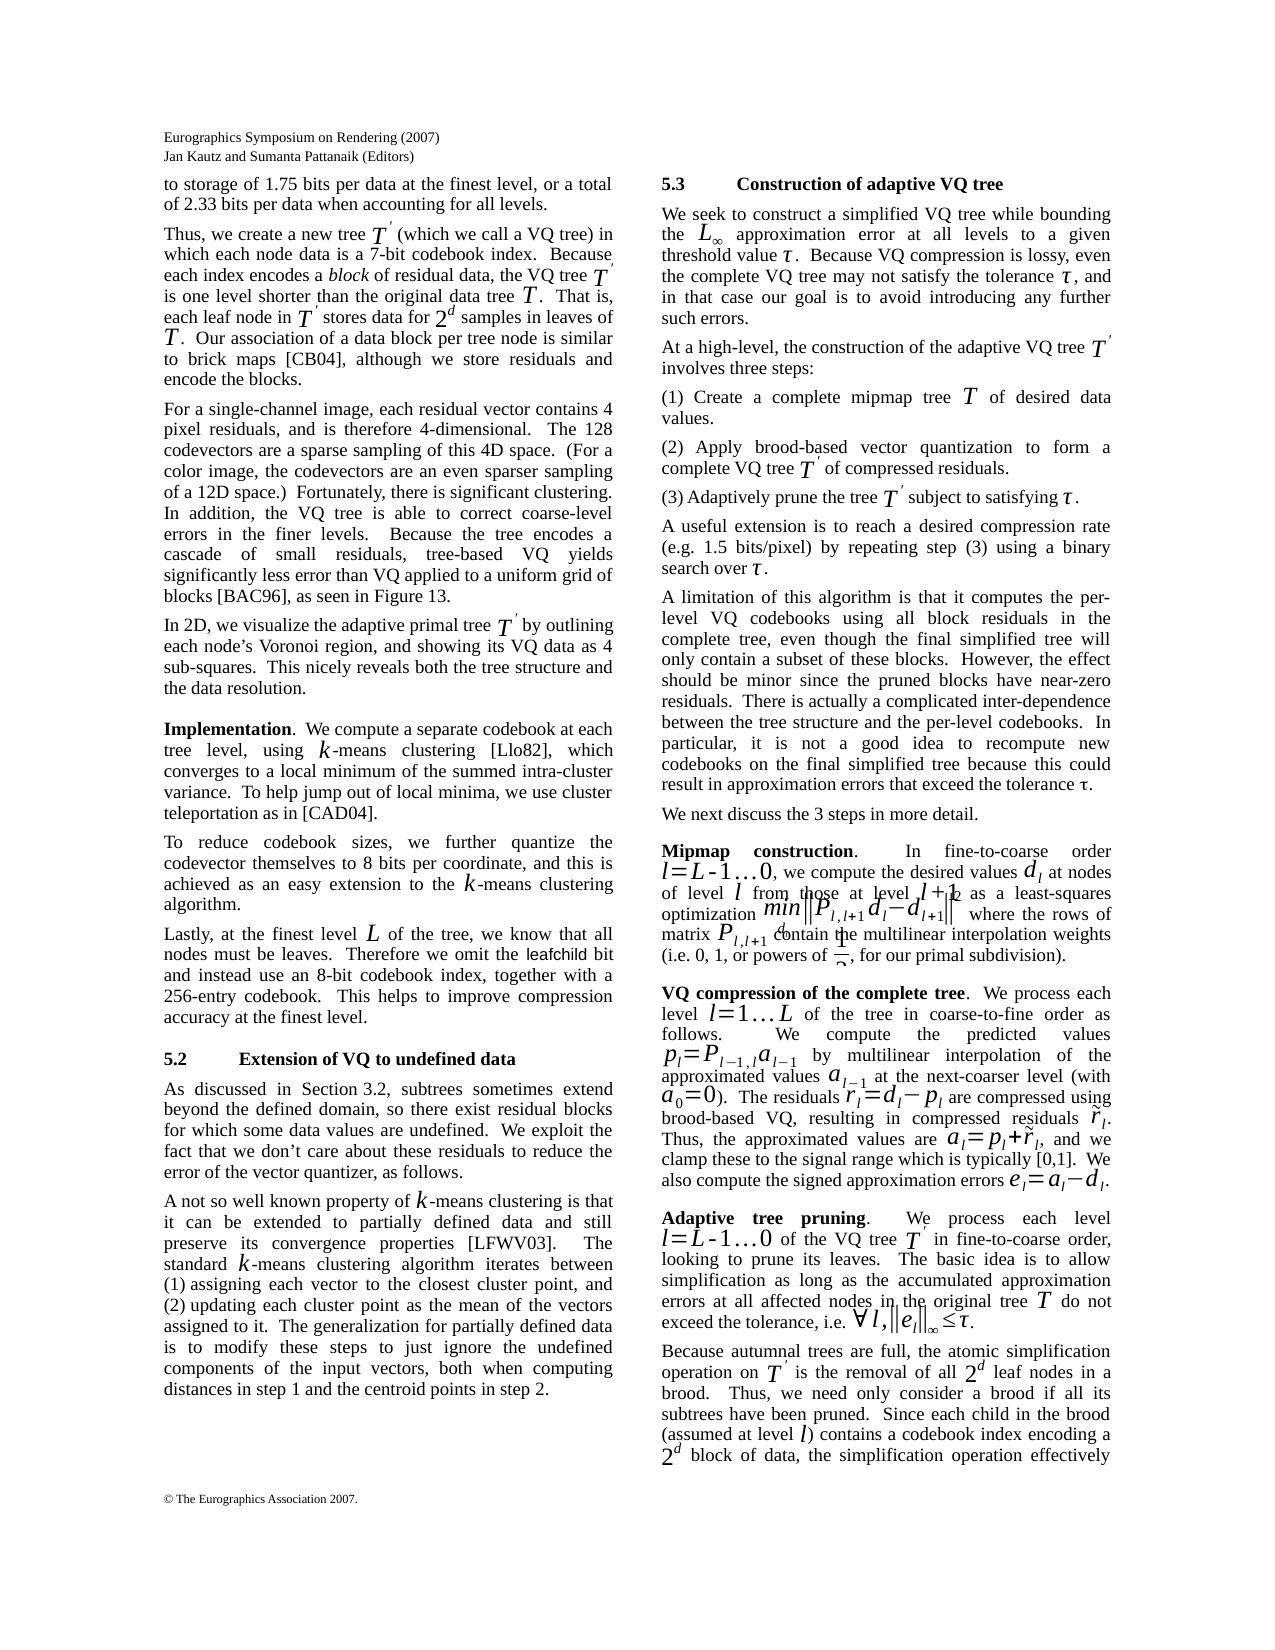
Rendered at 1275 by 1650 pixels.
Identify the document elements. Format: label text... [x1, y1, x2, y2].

text To reduce codebook sizes, we further quantize the codevector themselves to 8 bits per coordinate, and this is achieved as an easy extension to the -means clustering algorithm. [163, 832, 613, 915]
subtitle Construction of adaptive VQ tree [661, 173, 1111, 195]
text A limitation of this algorithm is that it computes the per-level VQ codebooks using all block residuals in the complete tree, even though the final simplified tree will only contain a subset of these blocks. However, the effect should be minor since the pruned blocks have near-zero residuals. There is actually a complicated inter-dependence between the tree structure and the per-level codebooks. In particular, it is not a good idea to recompute new codebooks on the final simplified tree because this could result in approximation errors that exceed the tolerance . [661, 587, 1111, 795]
text A useful extension is to reach a desired compression rate (e.g. 1.5 bits/pixel) by repeating step (3) using a binary search over . [661, 516, 1111, 578]
text For a single-channel image, each residual vector contains 4 pixel residuals, and is therefore 4-dimensional. The 128 codevectors are a sparse sampling of this 4D space. (For a color image, the codevectors are an even sparser sampling of a 12D space.) Fortunately, there is significant clustering. In addition, the VQ tree is able to correct coarse-level errors in the finer levels. Because the tree encodes a cascade of small residuals, tree-based VQ yields significantly less error than VQ applied to a uniform grid of blocks [BAC96], as seen in Figure 13. [163, 398, 613, 607]
text Mipmap construction. In fine-to-coarse order , we compute the desired values at nodes of level from those at level as a least-squares optimization where the rows of matrix contain the multilinear interpolation weights (i.e. 0, 1, or powers of , for our primal subdivision). [661, 841, 1111, 966]
text We next discuss the 3 steps in more detail. [661, 803, 1111, 824]
text (1) Create a complete mipmap tree of desired data values. [661, 387, 1111, 428]
text In 2D, we visualize the adaptive primal tree by outlining each node’s Voronoi region, and showing its VQ data as 4 sub-squares. This nicely reveals both the tree structure and the data resolution. [163, 615, 613, 698]
text VQ compression of the complete tree. We process each level of the tree in coarse-to-fine order as follows. We compute the predicted values by multilinear interpolation of the approximated values at the next-coarser level (with ). The residuals are compressed using brood-based VQ, resulting in compressed residuals . Thus, the approximated values are , and we clamp these to the signal range which is typically [0,1]. We also compute the signed approximation errors . [661, 982, 1111, 1191]
text As discussed in Section 3.2, subtrees sometimes extend beyond the defined domain, so there exist residual blocks for which some data values are undefined. We exploit the fact that we don’t care about these residuals to reduce the error of the vector quantizer, as follows. [163, 1078, 613, 1182]
text At a high-level, the construction of the adaptive VQ tree involves three steps: [661, 337, 1111, 378]
subtitle Extension of VQ to undefined data [163, 1048, 613, 1070]
text Thus, we create a new tree (which we call a VQ tree) in which each node data is a 7-bit codebook index. Because each index encodes a block of residual data, the VQ tree is one level shorter than the original data tree . That is, each leaf node in stores data for samples in leaves of . Our association of a data block per tree node is similar to brick maps [CB04], although we store residuals and encode the blocks. [163, 223, 613, 390]
text (2) Apply brood-based vector quantization to form a complete VQ tree of compressed residuals. [661, 437, 1111, 478]
text (3) Adaptively prune the tree subject to satisfying . [661, 487, 1111, 507]
text Lastly, at the finest level of the tree, we know that all nodes must be leaves. Therefore we omit the leafchild bit and instead use an 8-bit codebook index, together with a 256-entry codebook. This helps to improve compression accuracy at the finest level. [163, 923, 613, 1027]
text Adaptive tree pruning. We process each level of the VQ tree in fine-to-coarse order, looking to prune its leaves. The basic idea is to allow simplification as long as the accumulated approximation errors at all affected nodes in the original tree do not exceed the tolerance, i.e. . [661, 1207, 1111, 1332]
text We seek to construct a simplified VQ tree while bounding the approximation error at all levels to a given threshold value . Because VQ compression is lossy, even the complete VQ tree may not satisfy the tolerance , and in that case our goal is to avoid introducing any further such errors. [661, 203, 1111, 328]
text A not so well known property of -means clustering is that it can be extended to partially defined data and still preserve its convergence properties [LFWV03]. The standard -means clustering algorithm iterates between (1) assigning each vector to the closest cluster point, and (2) updating each cluster point as the mean of the vectors assigned to it. The generalization for partially defined data is to modify these steps to just ignore the undefined components of the input vectors, both when computing distances in step 1 and the centroid points in step 2. [163, 1191, 613, 1399]
text Implementation. We compute a separate codebook at each tree level, using -means clustering [Llo82], which converges to a local minimum of the summed intra-cluster variance. To help jump out of local minima, we use cluster teleportation as in [CAD04]. [163, 719, 613, 823]
